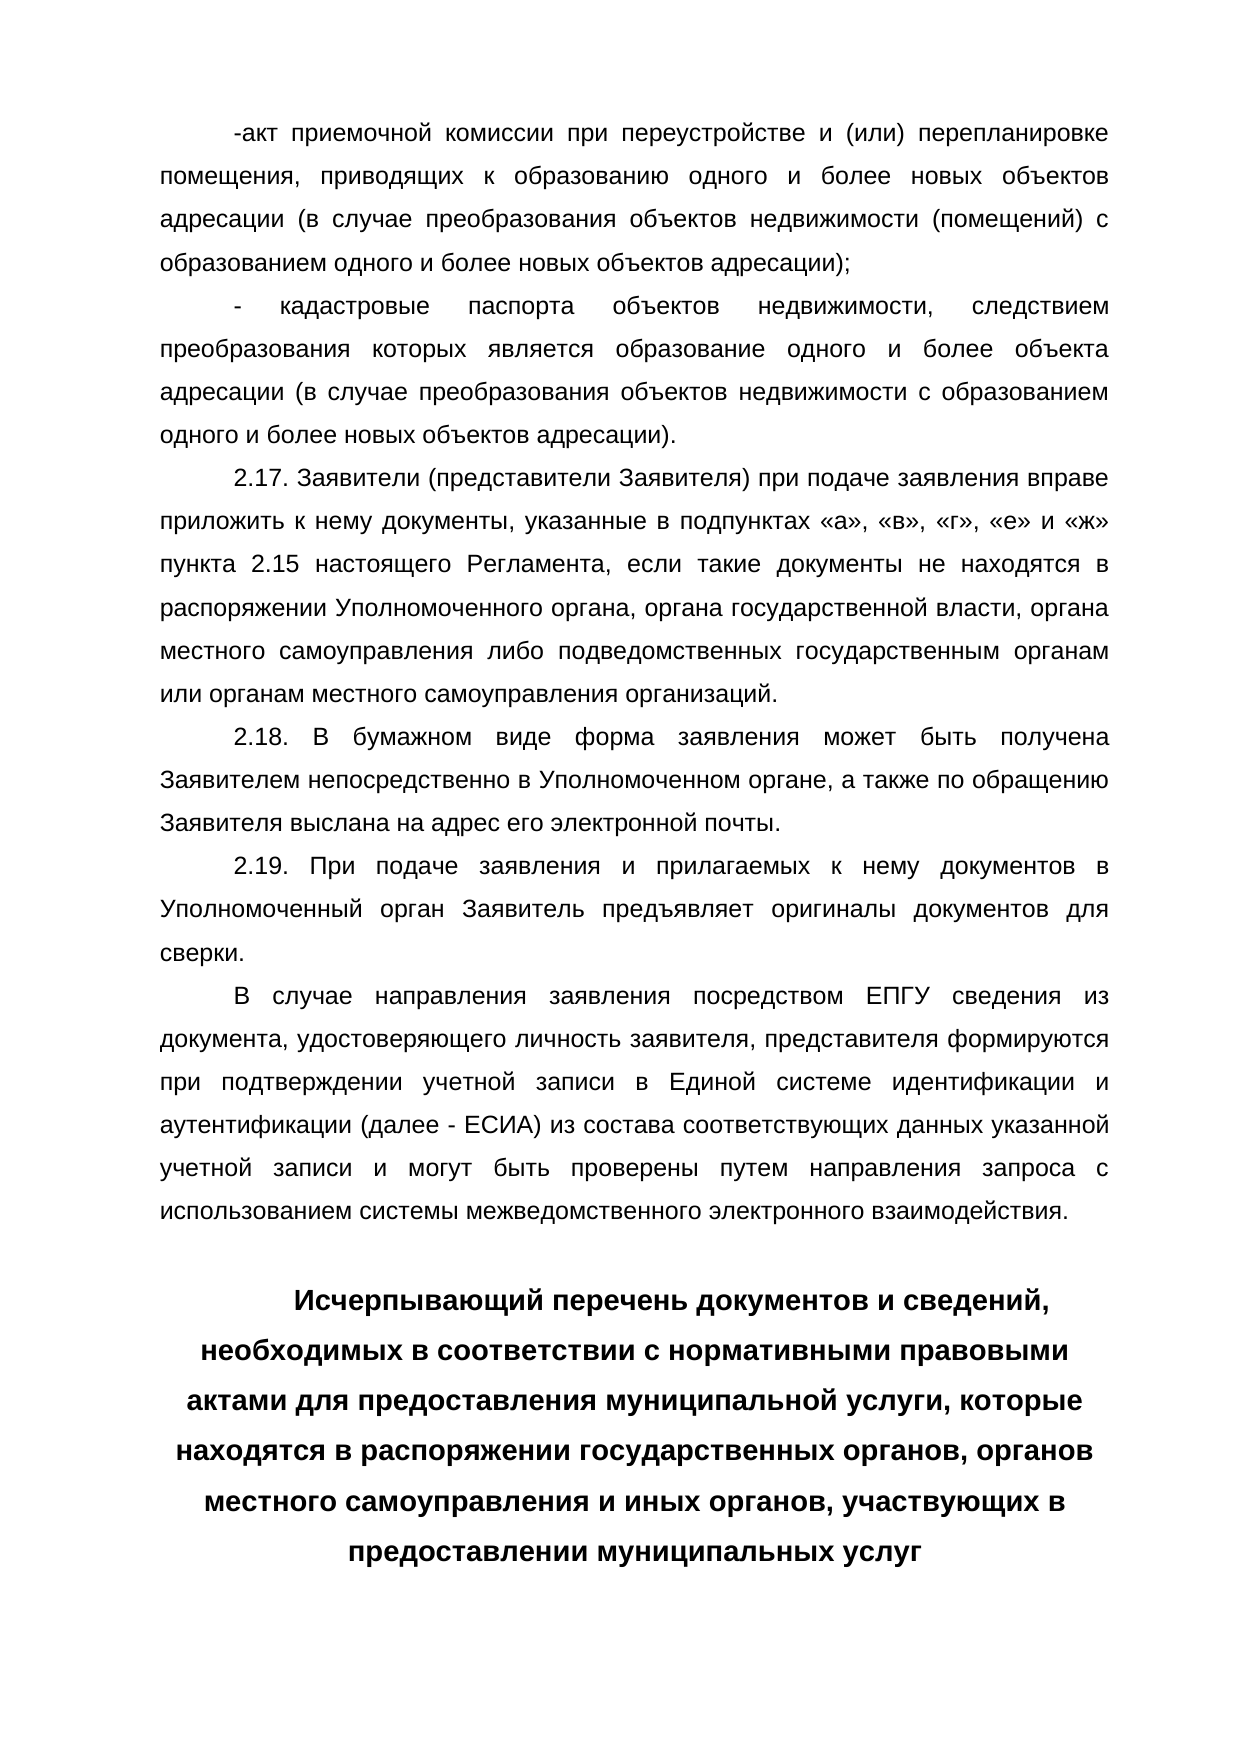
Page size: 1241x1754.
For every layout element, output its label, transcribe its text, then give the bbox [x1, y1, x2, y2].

text -акт приемочной комиссии при переустройстве и (или) перепланировке помещения, приводящих к образованию одного и более новых объектов адресации (в случае преобразования объектов недвижимости (помещений) с образованием одного и более новых объектов адресации); [159, 118, 1110, 276]
text 2.17. Заявители (представители Заявителя) при подаче заявления вправе приложить к нему документы, указанные в подпунктах «а», «в», «г», «е» и «ж» пункта 2.15 настоящего Регламента, если такие документы не находятся в распоряжении Уполномоченного органа, органа государственной власти, органа местного самоуправления либо подведомственных государственным органам или органам местного самоуправления организаций. [159, 463, 1110, 707]
text В случае направления заявления посредством ЕПГУ сведения из документа, удостоверяющего личность заявителя, представителя формируются при подтверждении учетной записи в Единой системе идентификации и аутентификации (далее - ЕСИА) из состава соответствующих данных указанной учетной записи и могут быть проверены путем направления запроса с использованием системы межведомственного электронного взаимодействия. [159, 981, 1110, 1225]
text 2.19. При подаче заявления и прилагаемых к нему документов в Уполномоченный орган Заявитель предъявляет оригиналы документов для сверки. [159, 851, 1110, 966]
text Исчерпывающий перечень документов и сведений, необходимых в соответствии с нормативными правовыми актами для предоставления муниципальной услуги, которые находятся в распоряжении государственных органов, органов местного самоуправления и иных органов, участвующих в предоставлении муниципальных услуг [159, 1282, 1110, 1568]
text - кадастровые паспорта объектов недвижимости, следствием преобразования которых является образование одного и более объекта адресации (в случае преобразования объектов недвижимости с образованием одного и более новых объектов адресации). [159, 291, 1110, 449]
text 2.18. В бумажном виде форма заявления может быть получена Заявителем непосредственно в Уполномоченном органе, а также по обращению Заявителя выслана на адрес его электронной почты. [159, 722, 1110, 837]
